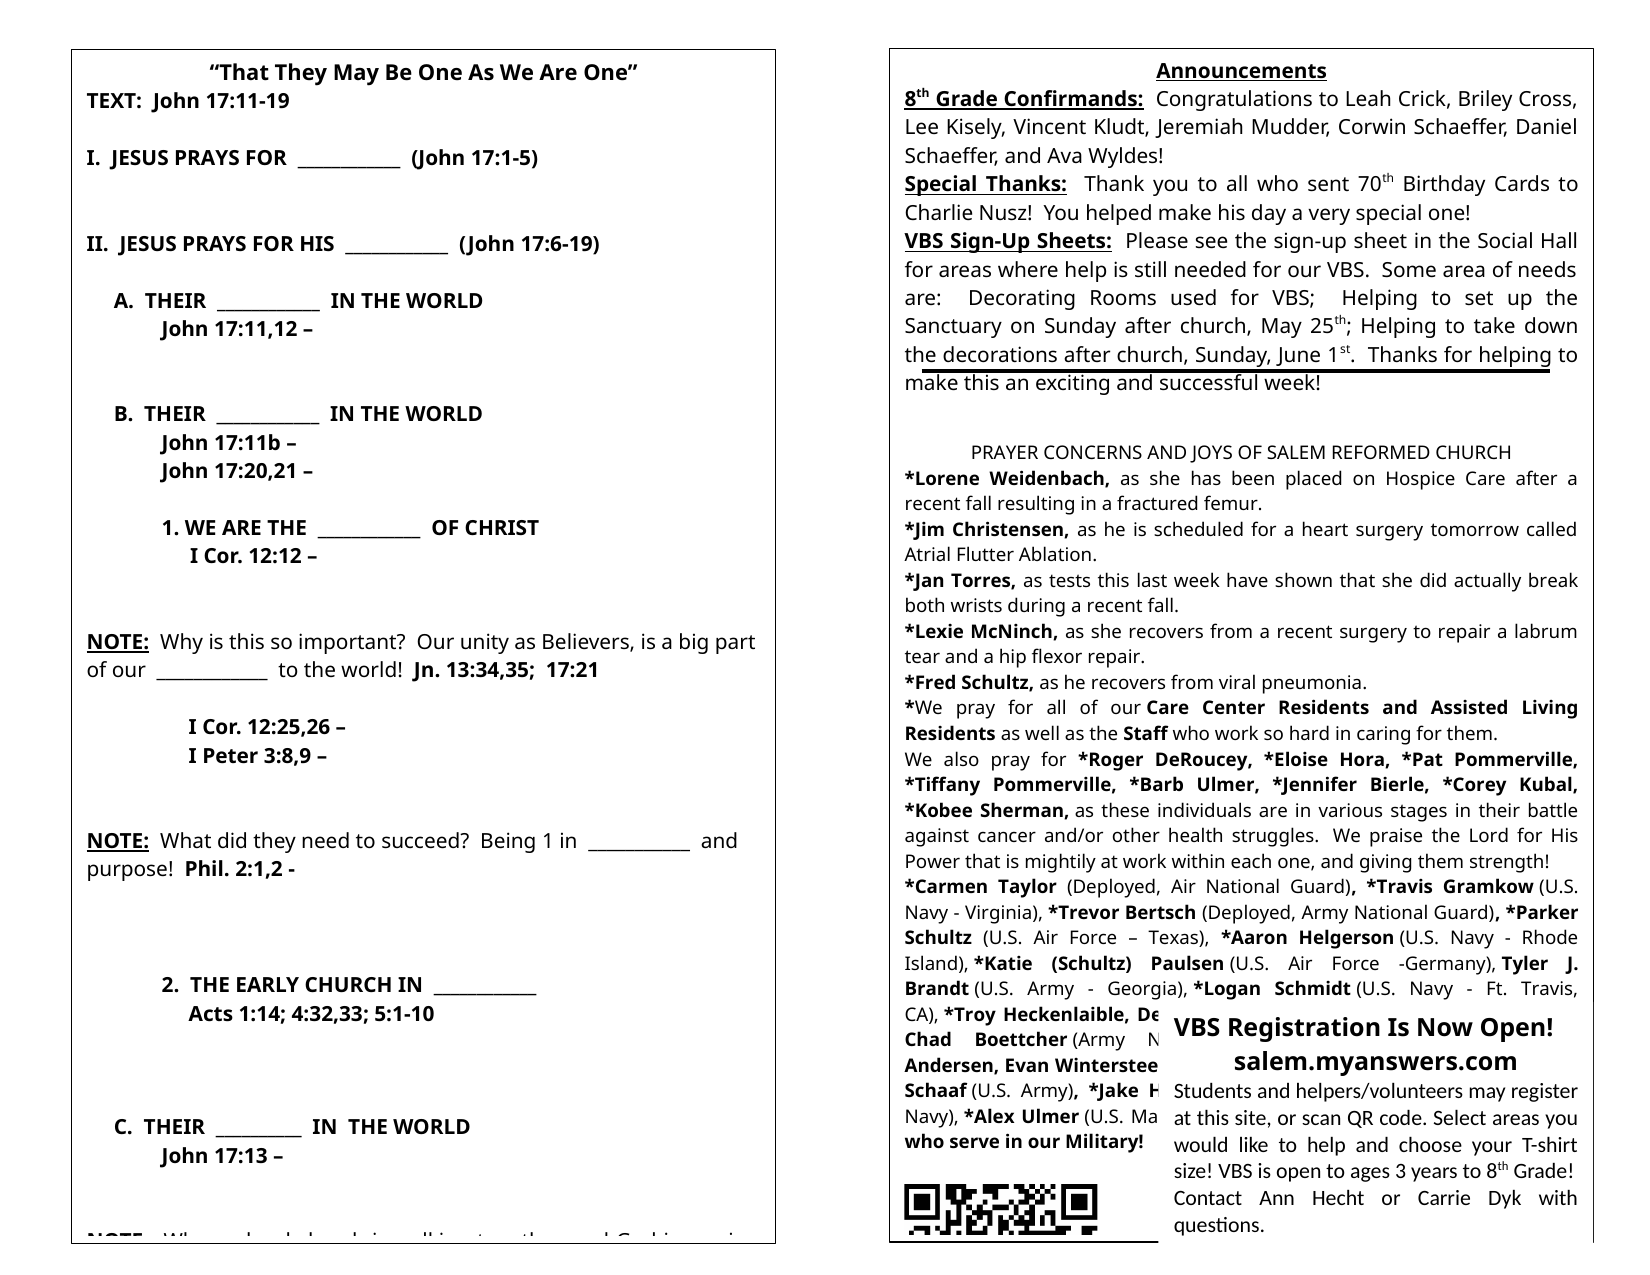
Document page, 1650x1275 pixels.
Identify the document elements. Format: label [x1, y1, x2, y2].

picture [904, 1184, 1098, 1235]
